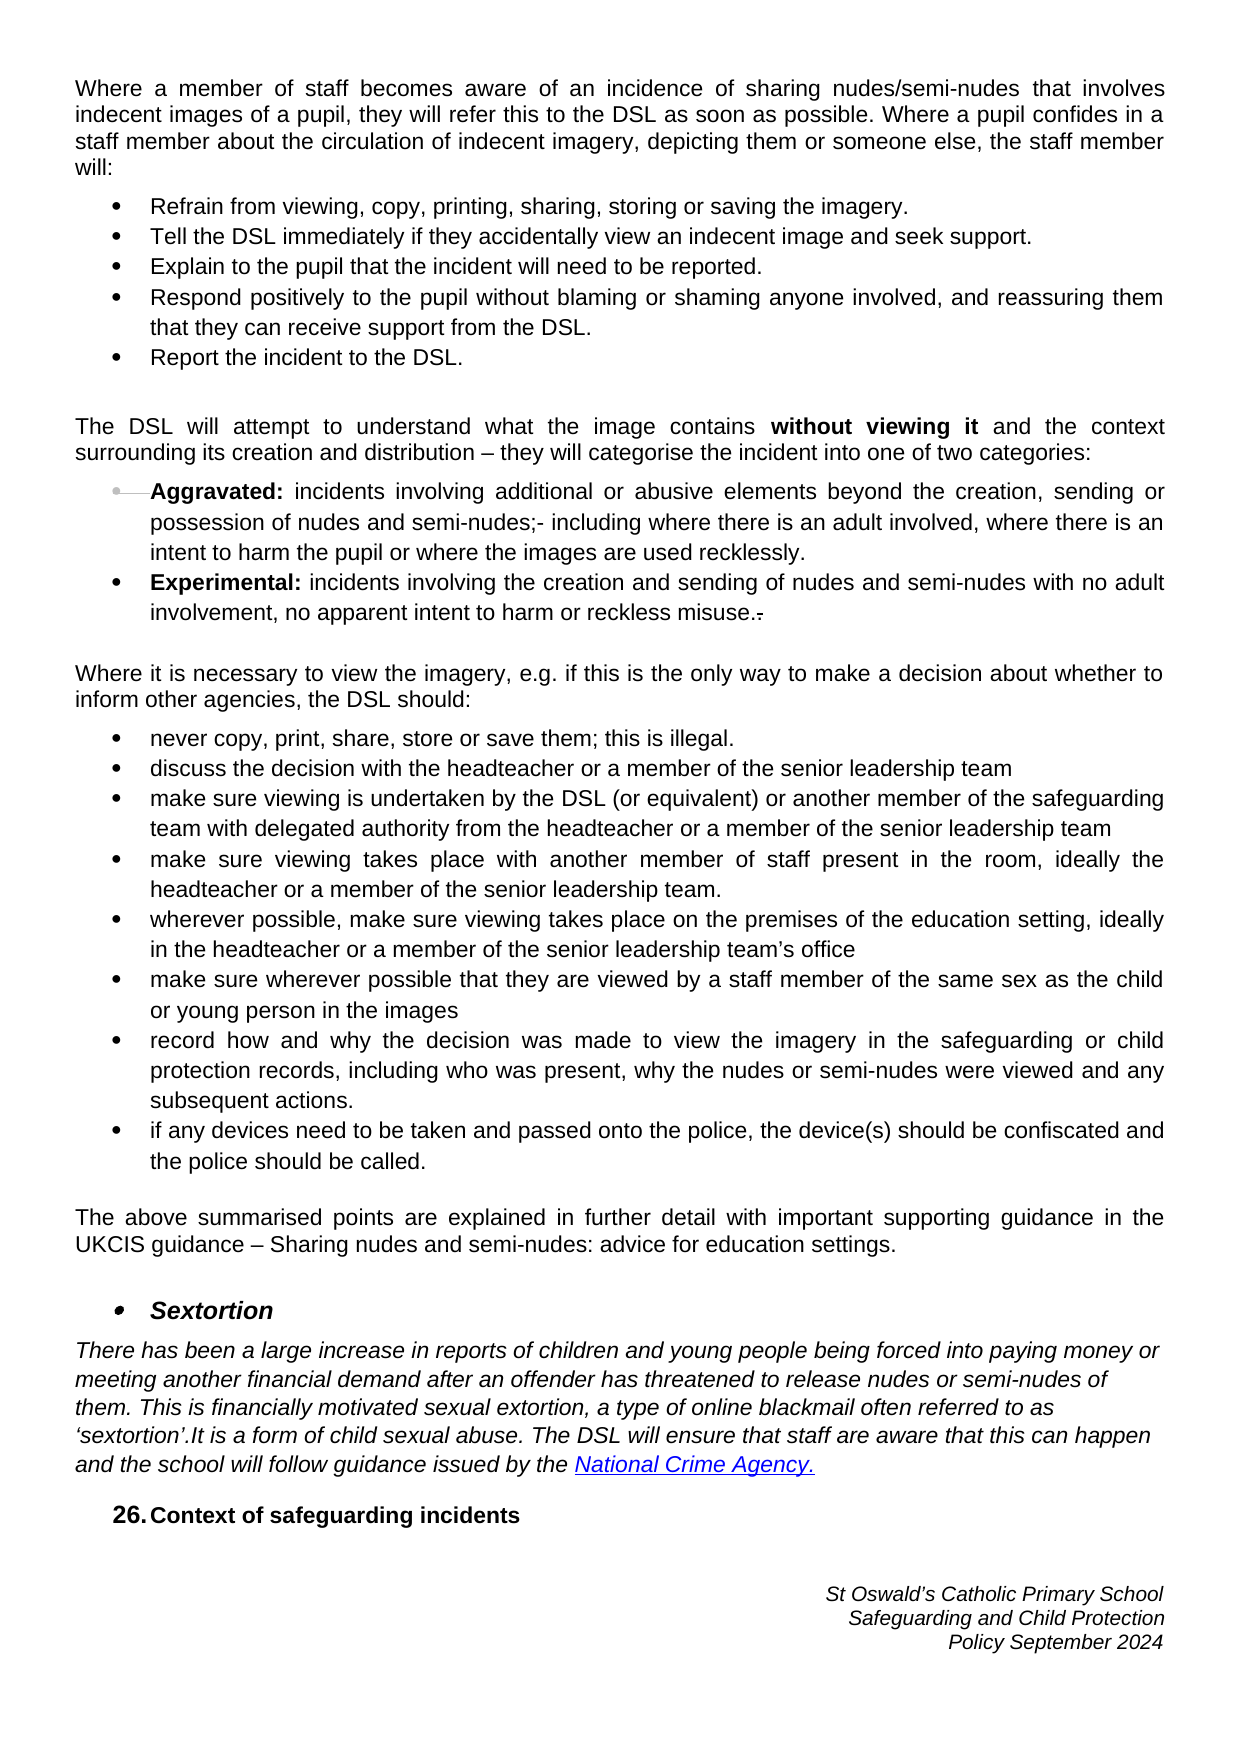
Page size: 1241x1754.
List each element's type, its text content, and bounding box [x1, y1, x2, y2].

list Refrain from viewing, copy, printing, sharing, storing or saving the imagery. [112, 193, 1165, 219]
list Aggravated: incidents involving additional or abusive elements beyond the creation, sending or possession of nudes and semi-nudes;- including where there is an adult involved, where there is an intent to harm the pupil or where the images are used recklessly. [112, 478, 1165, 565]
list never copy, print, share, store or save them; this is illegal. [112, 725, 1165, 751]
text The DSL will attempt to understand what the image contains without viewing it and the context surrounding its creation and distribution – they will categorise the incident into one of two categories: [75, 413, 1165, 466]
list Report the incident to the DSL. [112, 344, 1165, 370]
list Experimental: incidents involving the creation and sending of nudes and semi-nudes with no adult involvement, no apparent intent to harm or reckless misuse.. [112, 569, 1165, 625]
list Context of safeguarding incidents [112, 1500, 1165, 1529]
text There has been a large increase in reports of children and young people being forced into paying money or meeting another financial demand after an offender has threatened to release nudes or semi-nudes of them. This is financially motivated sexual extortion, a type of online blackmail often referred to as ‘sextortion’.It is a form of child sexual abuse. The DSL will ensure that staff are aware that this can happen and the school will follow guidance issued by the National Crime Agency. [75, 1337, 1165, 1477]
list Tell the DSL immediately if they accidentally view an indecent image and seek support. [112, 223, 1165, 249]
list Respond positively to the pupil without blaming or shaming anyone involved, and reassuring them that they can receive support from the DSL. [112, 283, 1165, 340]
list Explain to the pupil that the incident will need to be reported. [112, 253, 1165, 280]
text Where a member of staff becomes aware of an incidence of sharing nudes/semi-nudes that involves indecent images of a pupil, they will refer this to the DSL as soon as possible. Where a pupil confides in a staff member about the circulation of indecent imagery, depicting them or someone else, the staff member will: [75, 75, 1165, 180]
text The above summarised points are explained in further detail with important supporting guidance in the UKCIS guidance – Sharing nudes and semi-nudes: advice for education settings. [75, 1204, 1165, 1257]
text Where it is necessary to view the imagery, e.g. if this is the only way to make a decision about whether to inform other agencies, the DSL should: [75, 659, 1165, 712]
list make sure viewing takes place with another member of staff present in the room, ideally the headteacher or a member of the senior leadership team. [112, 846, 1165, 902]
list Sextortion [112, 1296, 1165, 1324]
list wherever possible, make sure viewing takes place on the premises of the education setting, ideally in the headteacher or a member of the senior leadership team’s office [112, 906, 1165, 962]
list record how and why the decision was made to view the imagery in the safeguarding or child protection records, including who was present, why the nudes or semi-nudes were viewed and any subsequent actions. [112, 1027, 1165, 1113]
list make sure viewing is undertaken by the DSL (or equivalent) or another member of the safeguarding team with delegated authority from the headteacher or a member of the senior leadership team [112, 785, 1165, 842]
list discuss the decision with the headteacher or a member of the senior leadership team [112, 755, 1165, 781]
list make sure wherever possible that they are viewed by a staff member of the same sex as the child or young person in the images [112, 966, 1165, 1023]
list if any devices need to be taken and passed onto the police, the device(s) should be confiscated and the police should be called. [112, 1117, 1165, 1174]
